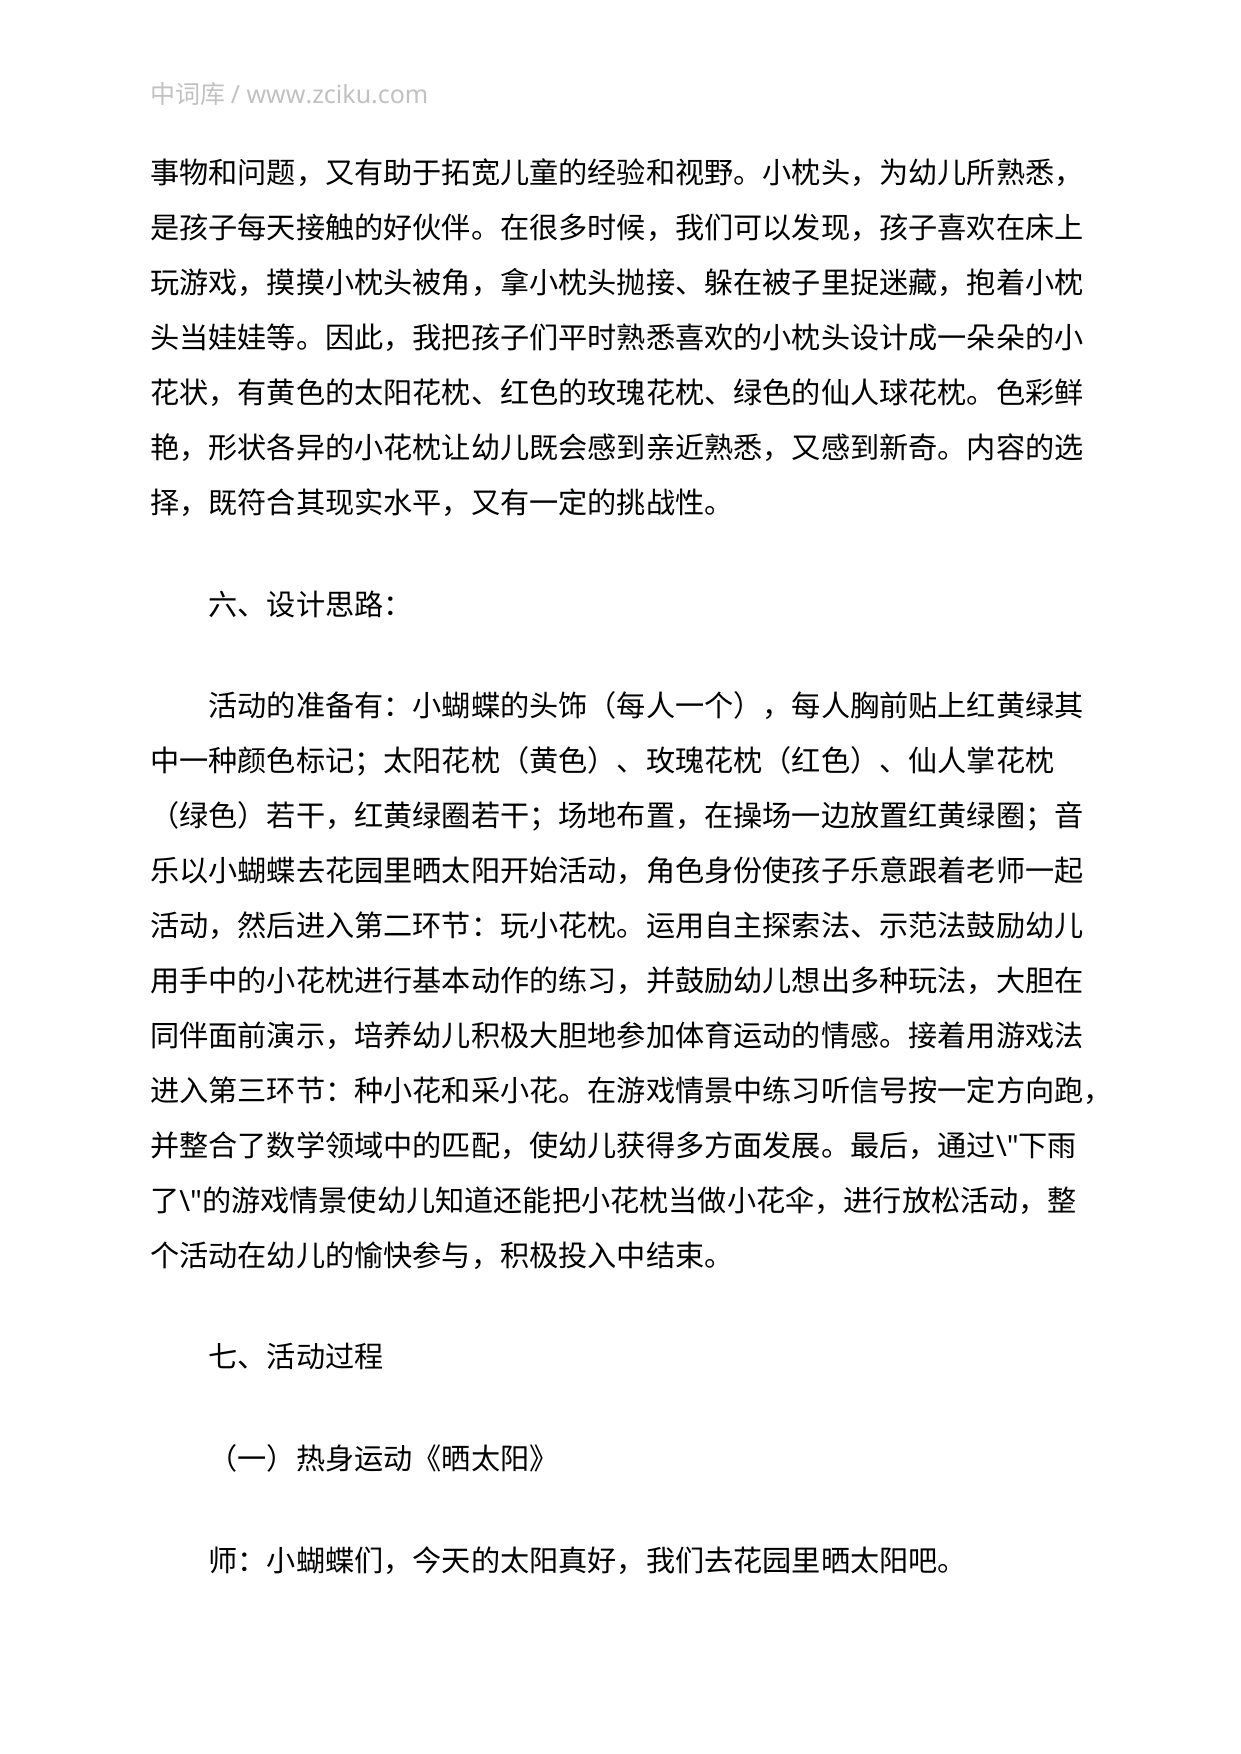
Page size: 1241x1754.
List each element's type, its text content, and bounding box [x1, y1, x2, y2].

text 活动的准备有：小蝴蝶的头饰（每人一个），每人胸前贴上红黄绿其中一种颜色标记；太阳花枕（黄色）、玫瑰花枕（红色）、仙人掌花枕（绿色）若干，红黄绿圈若干；场地布置，在操场一边放置红黄绿圈；音乐以小蝴蝶去花园里晒太阳开始活动，角色身份使孩子乐意跟着老师一起活动，然后进入第二环节：玩小花枕。运用自主探索法、示范法鼓励幼儿用手中的小花枕进行基本动作的练习，并鼓励幼儿想出多种玩法，大胆在同伴面前演示，培养幼儿积极大胆地参加体育运动的情感。接着用游戏法进入第三环节：种小花和采小花。在游戏情景中练习听信号按一定方向跑，并整合了数学领域中的匹配，使幼儿获得多方面发展。最后，通过\"下雨了\"的游戏情景使幼儿知道还能把小花枕当做小花伞，进行放松活动，整个活动在幼儿的愉快参与，积极投入中结束。 [150, 683, 1090, 1274]
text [150, 150, 1090, 522]
text 七、活动过程 [150, 1334, 1090, 1376]
text （一）热身运动《晒太阳》 [150, 1436, 1090, 1478]
text 师：小蝴蝶们，今天的太阳真好，我们去花园里晒太阳吧。 [150, 1537, 1090, 1580]
text 六、设计思路： [150, 581, 1090, 623]
